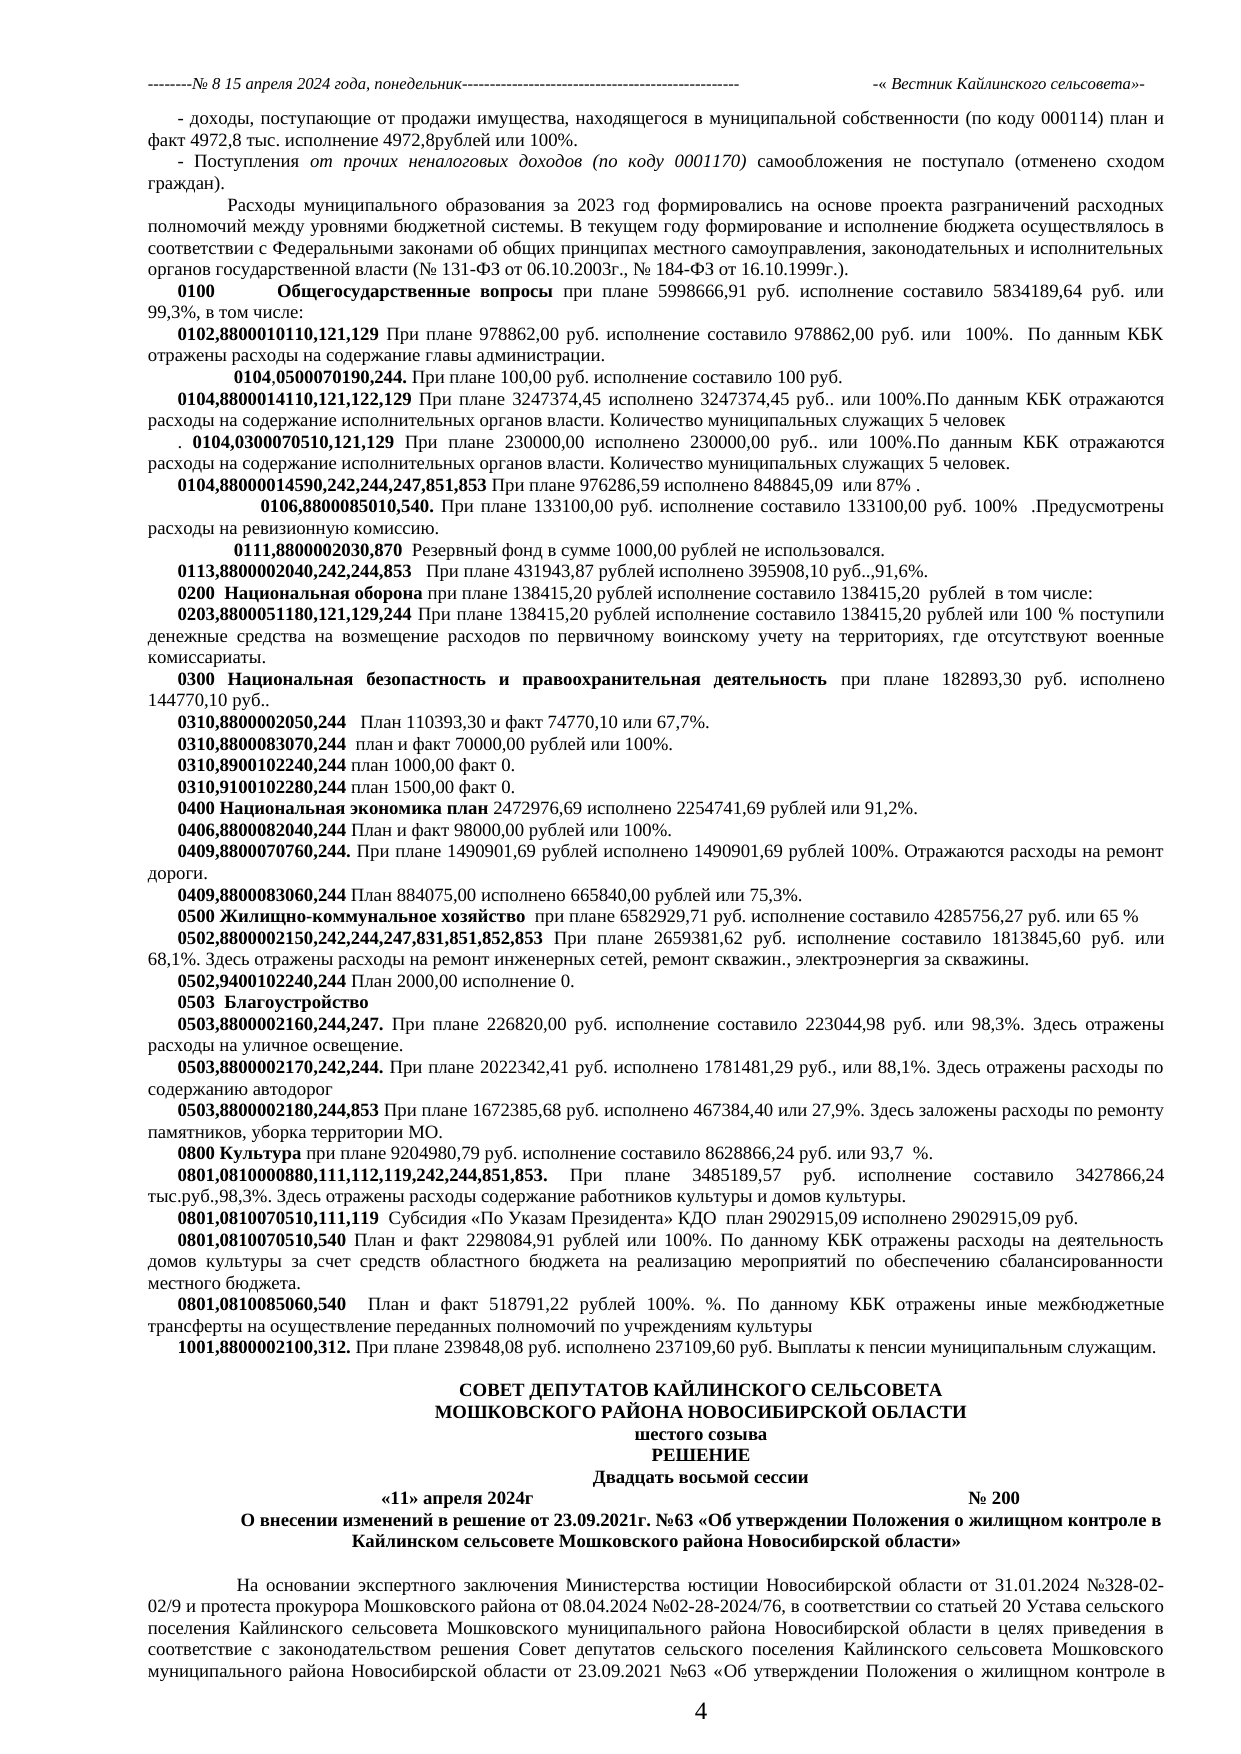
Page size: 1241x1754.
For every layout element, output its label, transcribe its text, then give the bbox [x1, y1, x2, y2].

text 0106,8800085010,540. При плане 133100,00 руб. исполнение составило 133100,00 руб. 100% .Предусмотрены расходы на ревизионную комиссию. [148, 495, 1165, 538]
text 1001,8800002100,312. При плане 239848,08 руб. исполнено 237109,60 руб. Выплаты к пенсии муниципальным служащим. [148, 1336, 1165, 1358]
text - Поступления от прочих неналоговых доходов (по коду 0001170) самообложения не поступало (отменено сходом граждан). [148, 150, 1165, 193]
text 0500 Жилищно-коммунальное хозяйство при плане 6582929,71 руб. исполнение составило 4285756,27 руб. или 65 % [148, 905, 1165, 927]
text 0113,8800002040,242,244,853 При плане 431943,87 рублей исполнено 395908,10 руб..,91,6%. [148, 560, 1165, 582]
text 0503,8800002160,244,247. При плане 226820,00 руб. исполнение составило 223044,98 руб. или 98,3%. Здесь отражены расходы на уличное освещение. [148, 1013, 1165, 1056]
text О внесении изменений в решение от 23.09.2021г. №63 «Об утверждении Положения о жилищном контроле в Кайлинском сельсовете Мошковского района Новосибирской области» [148, 1509, 1165, 1552]
text 0801,0810085060,540 План и факт 518791,22 рублей 100%. %. По данному КБК отражены иные межбюджетные трансферты на осуществление переданных полномочий по учреждениям культуры [148, 1293, 1165, 1336]
text 0310,9100102280,244 план 1500,00 факт 0. [148, 776, 1165, 797]
text 0406,8800082040,244 План и факт 98000,00 рублей или 100%. [148, 819, 1165, 840]
text 0400 Национальная экономика план 2472976,69 исполнено 2254741,69 рублей или 91,2%. [148, 797, 1165, 819]
text 0503,8800002180,244,853 При плане 1672385,68 руб. исполнено 467384,40 или 27,9%. Здесь заложены расходы по ремонту памятников, уборка территории МО. [148, 1099, 1165, 1142]
text 0100 Общегосударственные вопросы при плане 5998666,91 руб. исполнение составило 5834189,64 руб. или 99,3%, в том числе: [148, 280, 1165, 323]
text 0310,8800083070,244 план и факт 70000,00 рублей или 100%. [148, 732, 1165, 754]
text шестого созыва [148, 1422, 1165, 1444]
subtitle СОВЕТ ДЕПУТАТОВ КАЙЛИНСКОГО СЕЛЬСОВЕТА [148, 1379, 1165, 1401]
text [148, 1573, 1165, 1681]
text 0310,8900102240,244 план 1000,00 факт 0. [148, 754, 1165, 776]
text 0104,0500070190,244. При плане 100,00 руб. исполнение составило 100 руб. [148, 366, 1165, 387]
text 0409,8800070760,244. При плане 1490901,69 рублей исполнено 1490901,69 рублей 100%. Отражаются расходы на ремонт дороги. [148, 840, 1165, 883]
text 0801,0810070510,540 План и факт 2298084,91 рублей или 100%. По данному КБК отражены расходы на деятельность домов культуры за счет средств областного бюджета на реализацию мероприятий по обеспечению сбалансированности местного бюджета. [148, 1228, 1165, 1293]
subtitle МОШКОВСКОГО РАЙОНА НОВОСИБИРСКОЙ ОБЛАСТИ [148, 1401, 1165, 1422]
text 0102,8800010110,121,129 При плане 978862,00 руб. исполнение составило 978862,00 руб. или 100%. По данным КБК отражены расходы на содержание главы администрации. [148, 323, 1165, 366]
text 0503 Благоустройство [148, 991, 1165, 1013]
text Двадцать восьмой сессии [148, 1466, 1165, 1487]
text 0104,88000014590,242,244,247,851,853 При плане 976286,59 исполнено 848845,09 или 87% . [148, 474, 1165, 495]
text 0502,9400102240,244 План 2000,00 исполнение 0. [148, 970, 1165, 991]
text РЕШЕНИЕ [148, 1444, 1165, 1466]
text 0502,8800002150,242,244,247,831,851,852,853 При плане 2659381,62 руб. исполнение составило 1813845,60 руб. или 68,1%. Здесь отражены расходы на ремонт инженерных сетей, ремонт скважин., электроэнергия за скважины. [148, 927, 1165, 970]
text Расходы муниципального образования за 2023 год формировались на основе проекта разграничений расходных полномочий между уровнями бюджетной системы. В текущем году формирование и исполнение бюджета осуществлялось в соответствии с Федеральными законами об общих принципах местного самоуправления, законодательных и исполнительных органов государственной власти (№ 131-ФЗ от 06.10.2003г., № 184-ФЗ от 16.10.1999г.). [148, 193, 1165, 280]
text 0409,8800083060,244 План 884075,00 исполнено 665840,00 рублей или 75,3%. [148, 883, 1165, 905]
text 0200 Национальная оборона при плане 138415,20 рублей исполнение составило 138415,20 рублей в том числе: [148, 582, 1165, 603]
text 0104,8800014110,121,122,129 При плане 3247374,45 исполнено 3247374,45 руб.. или 100%.По данным КБК отражаются расходы на содержание исполнительных органов власти. Количество муниципальных служащих 5 человек [148, 387, 1165, 431]
text 0310,8800002050,244 План 110393,30 и факт 74770,10 или 67,7%. [148, 711, 1165, 732]
text 0801,0810000880,111,112,119,242,244,851,853. При плане 3485189,57 руб. исполнение составило 3427866,24 тыс.руб.,98,3%. Здесь отражены расходы содержание работников культуры и домов культуры. [148, 1164, 1165, 1207]
text 0503,8800002170,242,244. При плане 2022342,41 руб. исполнено 1781481,29 руб., или 88,1%. Здесь отражены расходы по содержанию автодорог [148, 1056, 1165, 1099]
text 0111,8800002030,870 Резервный фонд в сумме 1000,00 рублей не использовался. [148, 538, 1165, 560]
text - доходы, поступающие от продажи имущества, находящегося в муниципальной собственности (по коду 000114) план и факт 4972,8 тыс. исполнение 4972,8рублей или 100%. [148, 107, 1165, 150]
text 0800 Культура при плане 9204980,79 руб. исполнение составило 8628866,24 руб. или 93,7 %. [148, 1142, 1165, 1164]
text 0300 Национальная безопастность и правоохранительная деятельность при плане 182893,30 руб. исполнено 144770,10 руб.. [148, 668, 1165, 711]
text . 0104,0300070510,121,129 При плане 230000,00 исполнено 230000,00 руб.. или 100%.По данным КБК отражаются расходы на содержание исполнительных органов власти. Количество муниципальных служащих 5 человек. [148, 431, 1165, 474]
text 0203,8800051180,121,129,244 При плане 138415,20 рублей исполнение составило 138415,20 рублей или 100 % поступили денежные средства на возмещение расходов по первичному воинскому учету на территориях, где отсутствуют военные комиссариаты. [148, 603, 1165, 668]
text «11» апреля 2024г № 200 [148, 1487, 1165, 1509]
text 0801,0810070510,111,119 Субсидия «По Указам Президента» КДО план 2902915,09 исполнено 2902915,09 руб. [148, 1207, 1165, 1228]
